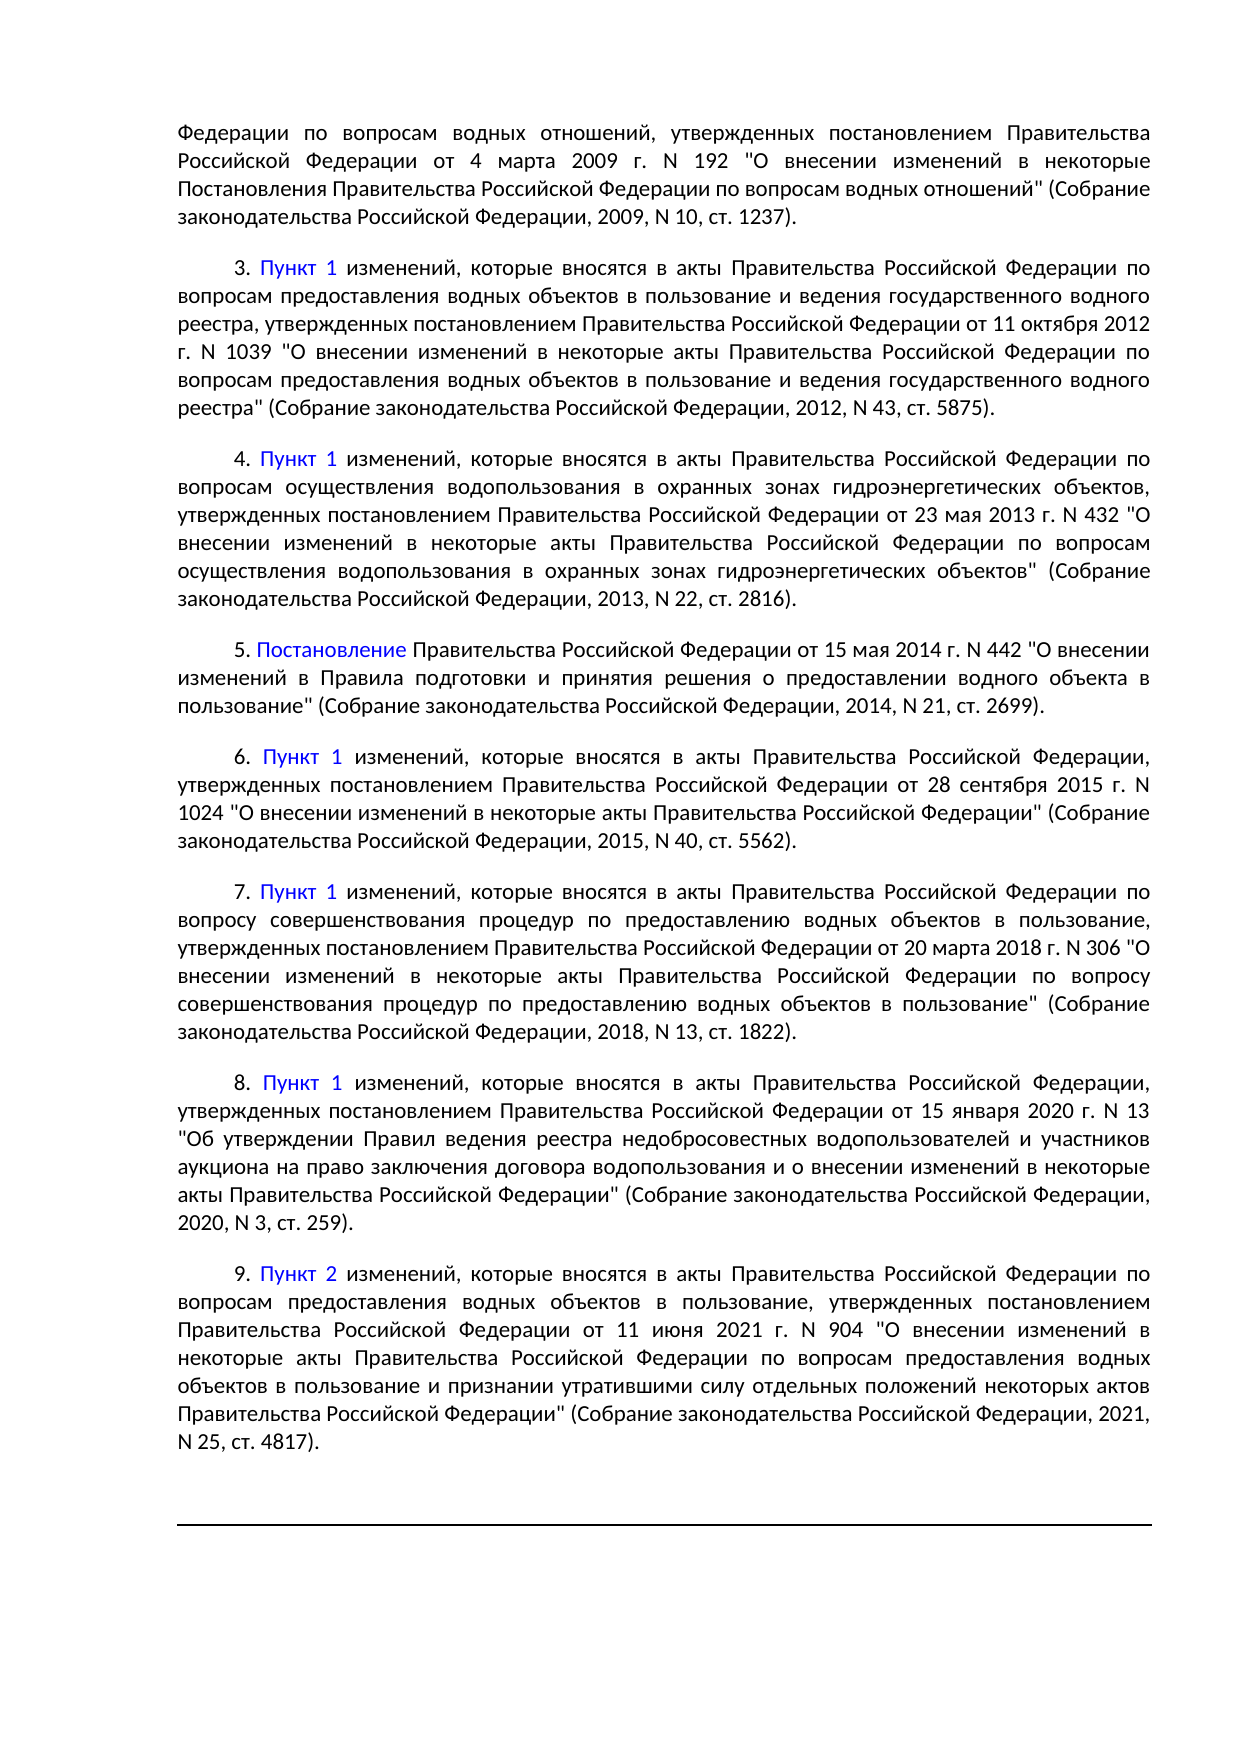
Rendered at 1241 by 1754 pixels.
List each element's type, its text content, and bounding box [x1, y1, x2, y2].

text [177, 118, 1152, 230]
text 4. Пункт 1 изменений, которые вносятся в акты Правительства Российской Федерации по вопросам осуществления водопользования в охранных зонах гидроэнергетических объектов, утвержденных постановлением Правительства Российской Федерации от 23 мая 2013 г. N 432 "О внесении изменений в некоторые акты Правительства Российской Федерации по вопросам осуществления водопользования в охранных зонах гидроэнергетических объектов" (Собрание законодательства Российской Федерации, 2013, N 22, ст. 2816). [177, 444, 1152, 612]
text 9. Пункт 2 изменений, которые вносятся в акты Правительства Российской Федерации по вопросам предоставления водных объектов в пользование, утвержденных постановлением Правительства Российской Федерации от 11 июня 2021 г. N 904 "О внесении изменений в некоторые акты Правительства Российской Федерации по вопросам предоставления водных объектов в пользование и признании утратившими силу отдельных положений некоторых актов Правительства Российской Федерации" (Собрание законодательства Российской Федерации, 2021, N 25, ст. 4817). [177, 1259, 1152, 1455]
text 6. Пункт 1 изменений, которые вносятся в акты Правительства Российской Федерации, утвержденных постановлением Правительства Российской Федерации от 28 сентября 2015 г. N 1024 "О внесении изменений в некоторые акты Правительства Российской Федерации" (Собрание законодательства Российской Федерации, 2015, N 40, ст. 5562). [177, 742, 1152, 854]
text 7. Пункт 1 изменений, которые вносятся в акты Правительства Российской Федерации по вопросу совершенствования процедур по предоставлению водных объектов в пользование, утвержденных постановлением Правительства Российской Федерации от 20 марта 2018 г. N 306 "О внесении изменений в некоторые акты Правительства Российской Федерации по вопросу совершенствования процедур по предоставлению водных объектов в пользование" (Собрание законодательства Российской Федерации, 2018, N 13, ст. 1822). [177, 877, 1152, 1045]
text 8. Пункт 1 изменений, которые вносятся в акты Правительства Российской Федерации, утвержденных постановлением Правительства Российской Федерации от 15 января 2020 г. N 13 "Об утверждении Правил ведения реестра недобросовестных водопользователей и участников аукциона на право заключения договора водопользования и о внесении изменений в некоторые акты Правительства Российской Федерации" (Собрание законодательства Российской Федерации, 2020, N 3, ст. 259). [177, 1068, 1152, 1236]
text 3. Пункт 1 изменений, которые вносятся в акты Правительства Российской Федерации по вопросам предоставления водных объектов в пользование и ведения государственного водного реестра, утвержденных постановлением Правительства Российской Федерации от 11 октября 2012 г. N 1039 "О внесении изменений в некоторые акты Правительства Российской Федерации по вопросам предоставления водных объектов в пользование и ведения государственного водного реестра" (Собрание законодательства Российской Федерации, 2012, N 43, ст. 5875). [177, 253, 1152, 421]
text 5. Постановление Правительства Российской Федерации от 15 мая 2014 г. N 442 "О внесении изменений в Правила подготовки и принятия решения о предоставлении водного объекта в пользование" (Собрание законодательства Российской Федерации, 2014, N 21, ст. 2699). [177, 635, 1152, 719]
